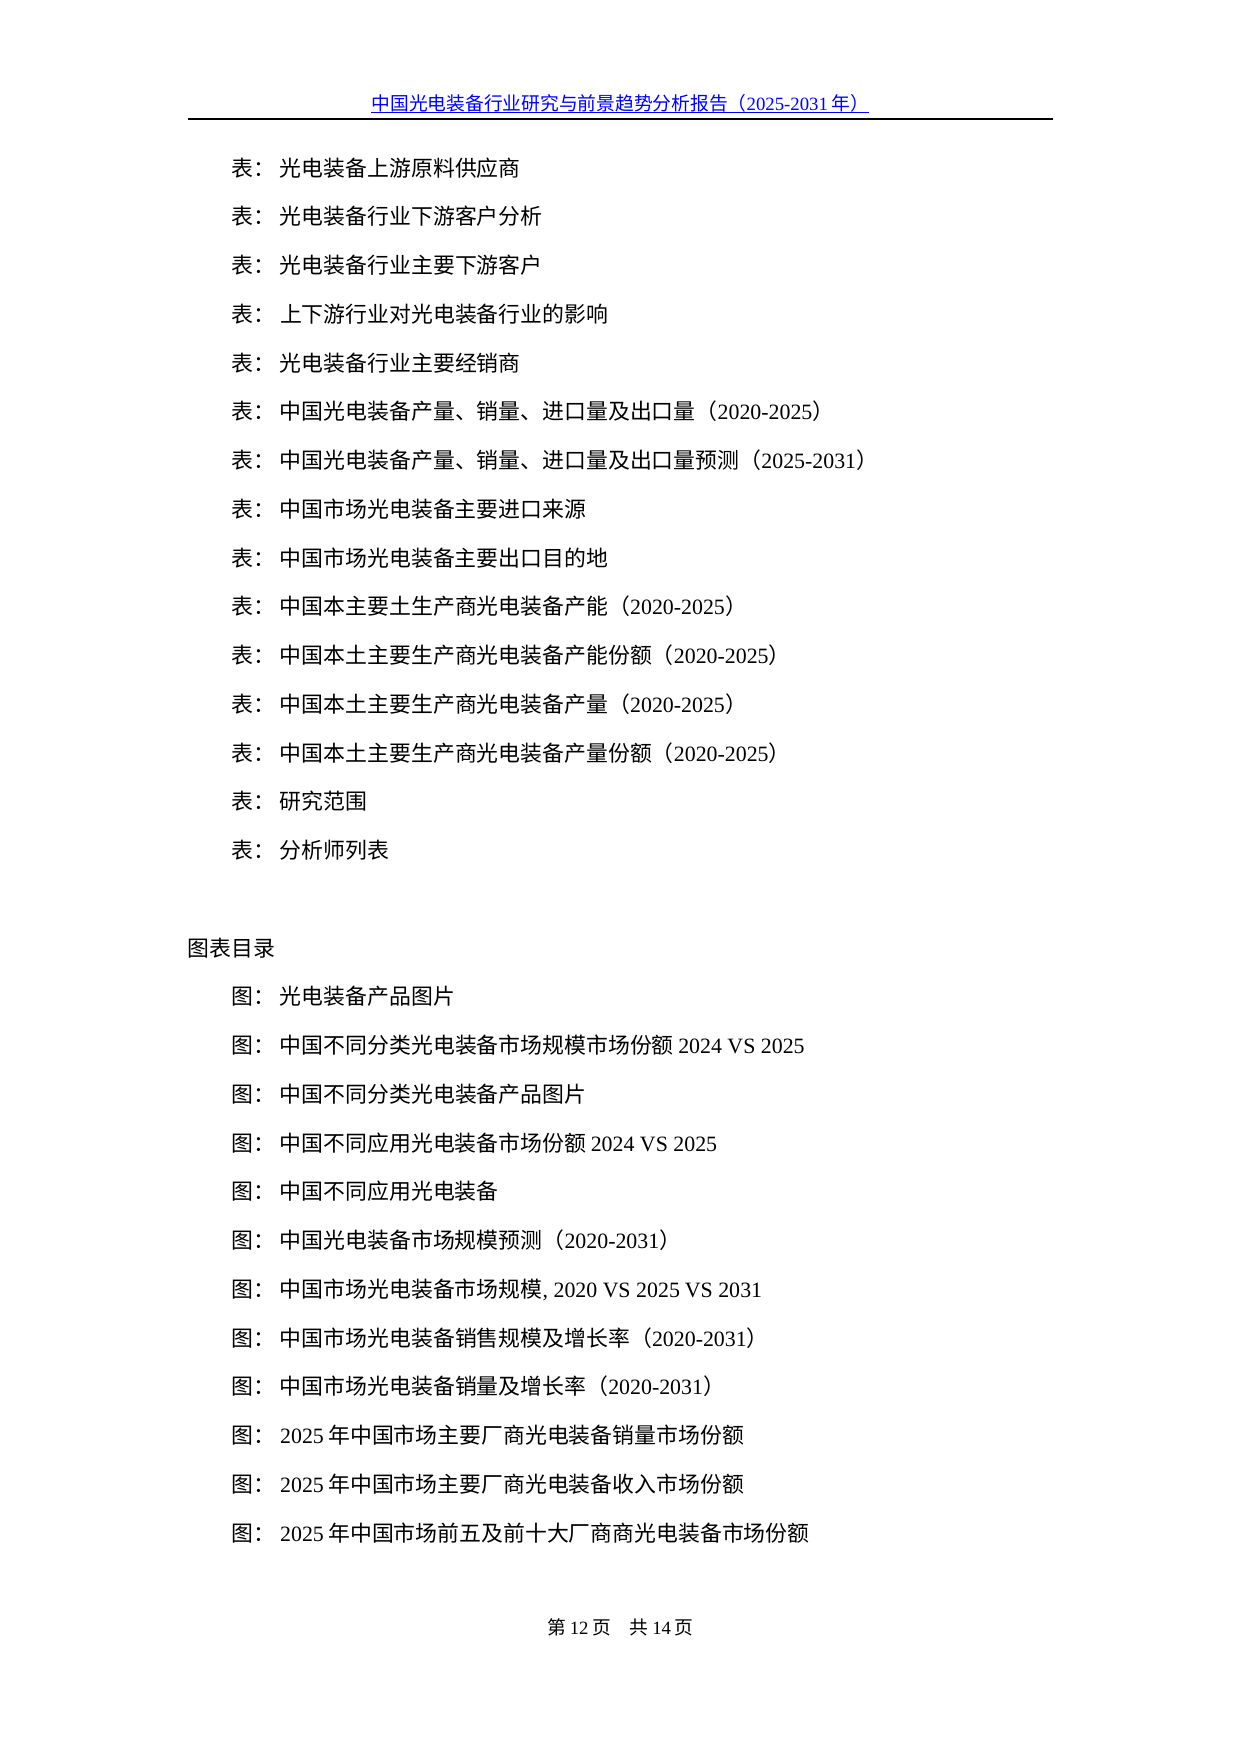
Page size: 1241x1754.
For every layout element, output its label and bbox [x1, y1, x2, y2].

text [187, 150, 1053, 1548]
